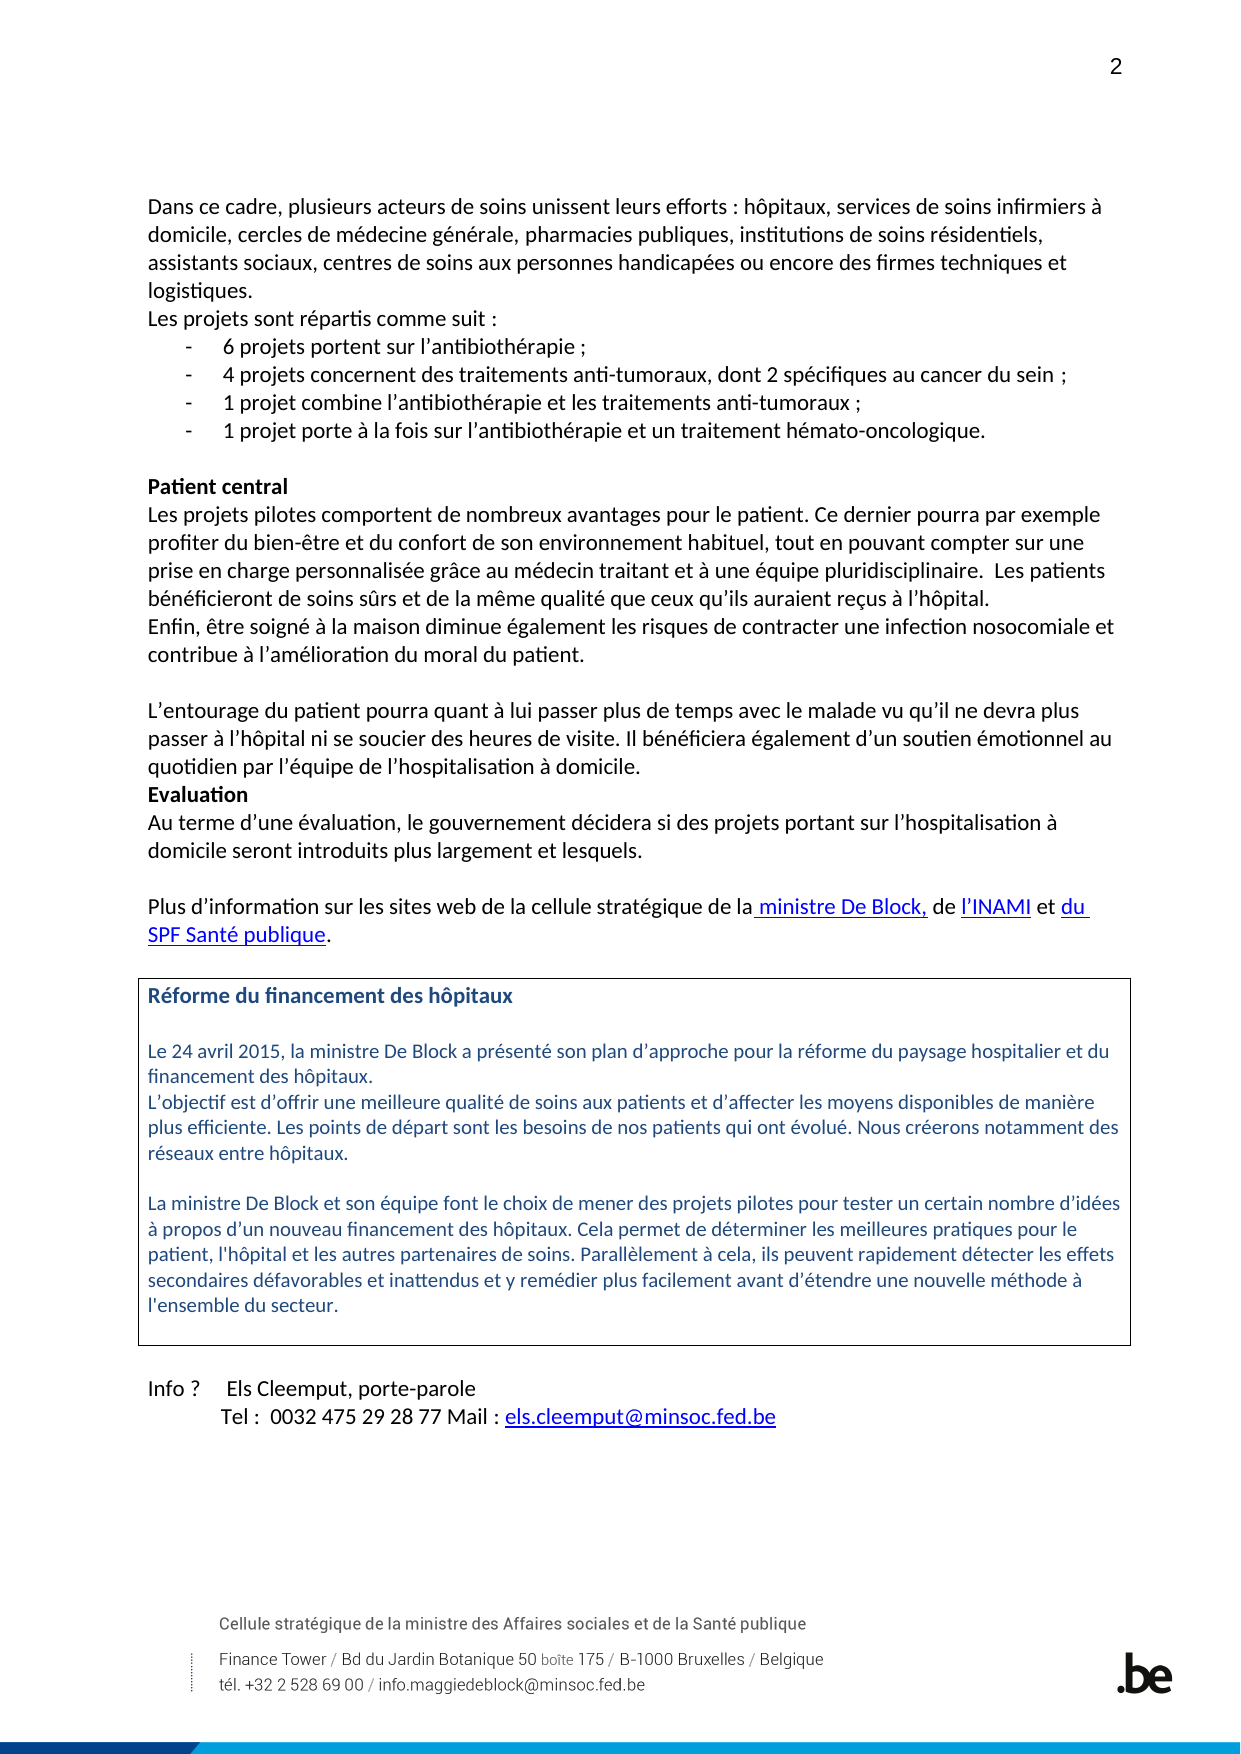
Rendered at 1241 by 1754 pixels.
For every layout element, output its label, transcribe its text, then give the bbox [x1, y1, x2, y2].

text Patient central [148, 472, 1122, 500]
list 1 projet porte à la fois sur l’antibiothérapie et un traitement hémato-oncologique. [185, 416, 1122, 444]
text Evaluation [148, 780, 1122, 808]
text Au terme d’une évaluation, le gouvernement décidera si des projets portant sur l’hospitalisation à domicile seront introduits plus largement et lesquels. [148, 808, 1122, 864]
list 4 projets concernent des traitements anti-tumoraux, dont 2 spécifiques au cancer du sein ; [185, 360, 1122, 388]
text Dans ce cadre, plusieurs acteurs de soins unissent leurs efforts : hôpitaux, services de soins infirmiers à domicile, cercles de médecine générale, pharmacies publiques, institutions de soins résidentiels, assistants sociaux, centres de soins aux personnes handicapées ou encore des firmes techniques et logistiques. [148, 192, 1122, 304]
text La ministre De Block et son équipe font le choix de mener des projets pilotes pour tester un certain nombre d’idées à propos d’un nouveau financement des hôpitaux. Cela permet de déterminer les meilleures pratiques pour le patient, l'hôpital et les autres partenaires de soins. Parallèlement à cela, ils peuvent rapidement détecter les effets secondaires défavorables et inattendus et y remédier plus facilement avant d’étendre une nouvelle méthode à l'ensemble du secteur. [148, 1191, 1122, 1318]
text Le 24 avril 2015, la ministre De Block a présenté son plan d’approche pour la réforme du paysage hospitalier et du financement des hôpitaux. [139, 1035, 1130, 1089]
text Info ? Els Cleemput, porte-parole [148, 1374, 1122, 1402]
text Les projets sont répartis comme suit : [148, 304, 1122, 332]
text Plus d’information sur les sites web de la cellule stratégique de la ministre De Block, de l’INAMI et du SPF Santé publique. [148, 892, 1122, 948]
picture [0, 1576, 1241, 1754]
list 6 projets portent sur l’antibiothérapie ; [185, 332, 1122, 360]
text Réforme du financement des hôpitaux [139, 979, 1130, 1009]
text L’objectif est d’offrir une meilleure qualité de soins aux patients et d’affecter les moyens disponibles de manière plus efficiente. Les points de départ sont les besoins de nos patients qui ont évolué. Nous créerons notamment des réseaux entre hôpitaux. [148, 1089, 1122, 1165]
text Tel : 0032 475 29 28 77 Mail : els.cleemput@minsoc.fed.be [148, 1402, 1122, 1430]
text Enfin, être soigné à la maison diminue également les risques de contracter une infection nosocomiale et contribue à l’amélioration du moral du patient. [148, 612, 1122, 668]
text Les projets pilotes comportent de nombreux avantages pour le patient. Ce dernier pourra par exemple profiter du bien-être et du confort de son environnement habituel, tout en pouvant compter sur une prise en charge personnalisée grâce au médecin traitant et à une équipe pluridisciplinaire. Les patients bénéficieront de soins sûrs et de la même qualité que ceux qu’ils auraient reçus à l’hôpital. [148, 500, 1122, 612]
list 1 projet combine l’antibiothérapie et les traitements anti-tumoraux ; [185, 388, 1122, 416]
text L’entourage du patient pourra quant à lui passer plus de temps avec le malade vu qu’il ne devra plus passer à l’hôpital ni se soucier des heures de visite. Il bénéficiera également d’un soutien émotionnel au quotidien par l’équipe de l’hospitalisation à domicile. [148, 696, 1122, 780]
